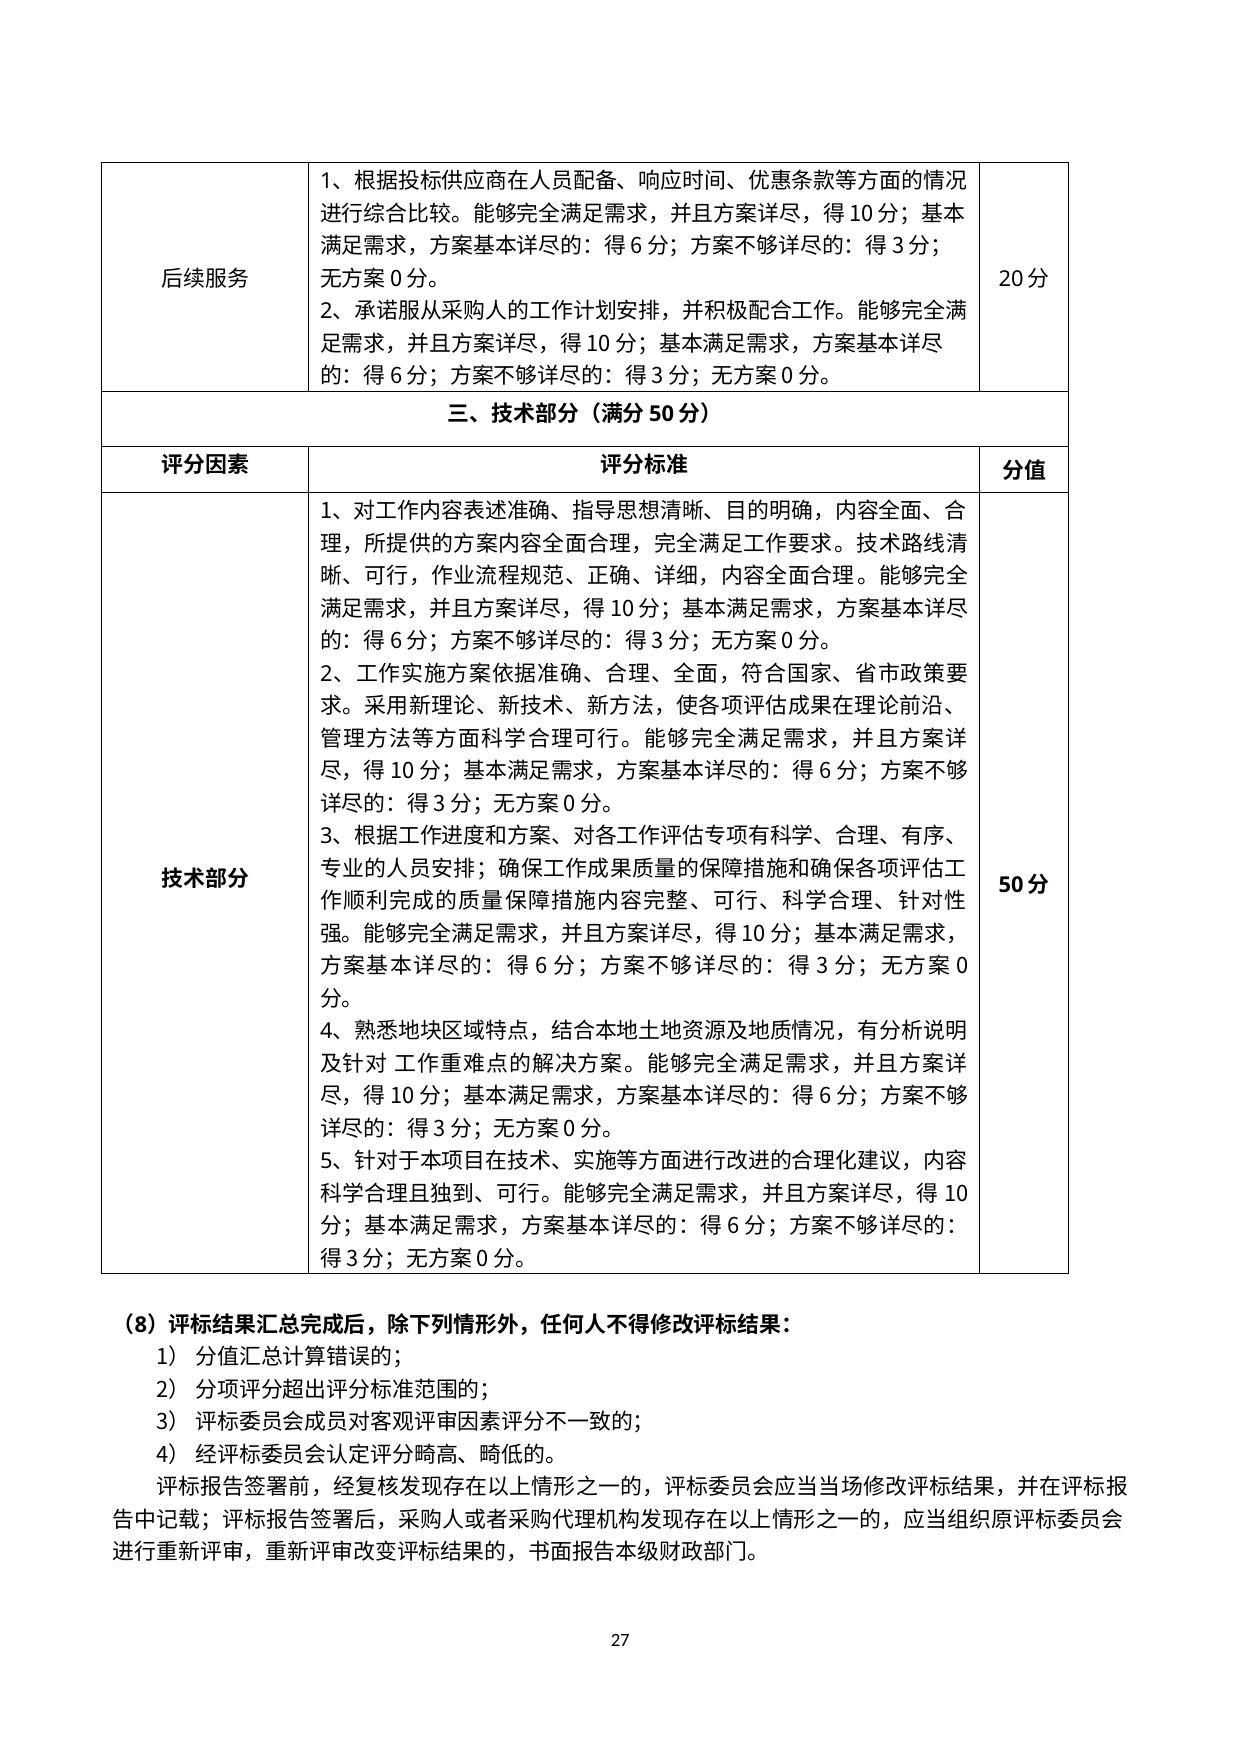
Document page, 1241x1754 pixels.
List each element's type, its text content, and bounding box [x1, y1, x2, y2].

table_cell 评分标准 [309, 447, 979, 492]
table_cell 20分 [980, 163, 1068, 391]
text 1） 分值汇总计算错误的； [112, 1339, 1128, 1371]
table_cell 分值 [980, 447, 1068, 492]
table_cell 评分因素 [102, 447, 308, 492]
table_cell 50分 [980, 493, 1068, 1273]
table_cell 技术部分 [102, 493, 308, 1273]
table_cell 1、根据投标供应商在人员配备、响应时间、优惠条款等方面的情况进行综合比较。能够完全满足需求，并且方案详尽，得10分；基本满足需求，方案基本详尽的：得6分；方案不够详尽的：得3分； 无方案0分。 2、承诺服从采购人的工作计划安排，并积极配合工作。能够完全满足需求，并且方案详尽，得10分；基本满足需求，方案基本详尽的：得6分；方案不够详尽的：得3分；无方案0分。 [309, 163, 979, 391]
text 评标报告签署前，经复核发现存在以上情形之一的，评标委员会应当当场修改评标结果，并在评标报告中记载；评标报告签署后，采购人或者采购代理机构发现存在以上情形之一的，应当组织原评标委员会进行重新评审，重新评审改变评标结果的，书面报告本级财政部门。 [112, 1469, 1128, 1566]
table_cell 三、技术部分（满分50分） [102, 392, 1068, 446]
table_cell 后续服务 [102, 163, 308, 391]
text 3） 评标委员会成员对客观评审因素评分不一致的； [112, 1404, 1128, 1436]
text 4） 经评标委员会认定评分畸高、畸低的。 [112, 1436, 1128, 1469]
text （8）评标结果汇总完成后，除下列情形外，任何人不得修改评标结果： [112, 1306, 1128, 1339]
text 2） 分项评分超出评分标准范围的； [112, 1371, 1128, 1404]
table_cell 对工作内容表述准确、指导思想清晰、目的明确，内容全面、合理，所提供的方案内容全面合理，完全满足工作要求。技术路线清晰、可行，作业流程规范、正确、详细，内容全面合理。能够完全满足需求，并且方案详尽，得10分；基本满足需求，方案基本详尽的：得6分；方案不够详尽的：得3分；无方案0分。 2、工作实施方案依据准确、合理、全面，符合国家、省市政策要求。采用新理论、新技术、新方法，使各项评估成果在理论前沿、管理方法等方面科学合理可行。能够完全满足需求，并且方案详尽，得10分；基本满足需求，方案基本详尽的：得6分；方案不够详尽的：得3分；无方案0分。 3、根据工作进度和方案、对各工作评估专项有科学、合理、有序、专业的人员安排；确保工作成果质量的保障措施和确保各项评估工作顺利完成的质量保障措施内容完整、可行、科学合理、针对性强。能够完全满足需求，并且方案详尽，得10分；基本满足需求，方案基本详尽的：得6分；方案不够详尽的：得3分；无方案0分。 4、熟悉地块区域特点，结合本地土地资源及地质情况，有分析说明及针对 工作重难点的解决方案。能够完全满足需求，并且方案详尽，得10分；基本满足需求，方案基本详尽的：得6分；方案不够详尽的：得3分；无方案0分。 5、针对于本项目在技术、实施等方面进行改进的合理化建议，内容科学合理且独到、可行。能够完全满足需求，并且方案详尽，得10分；基本满足需求，方案基本详尽的：得6分；方案不够详尽的：得3分；无方案0分。 [309, 493, 979, 1273]
